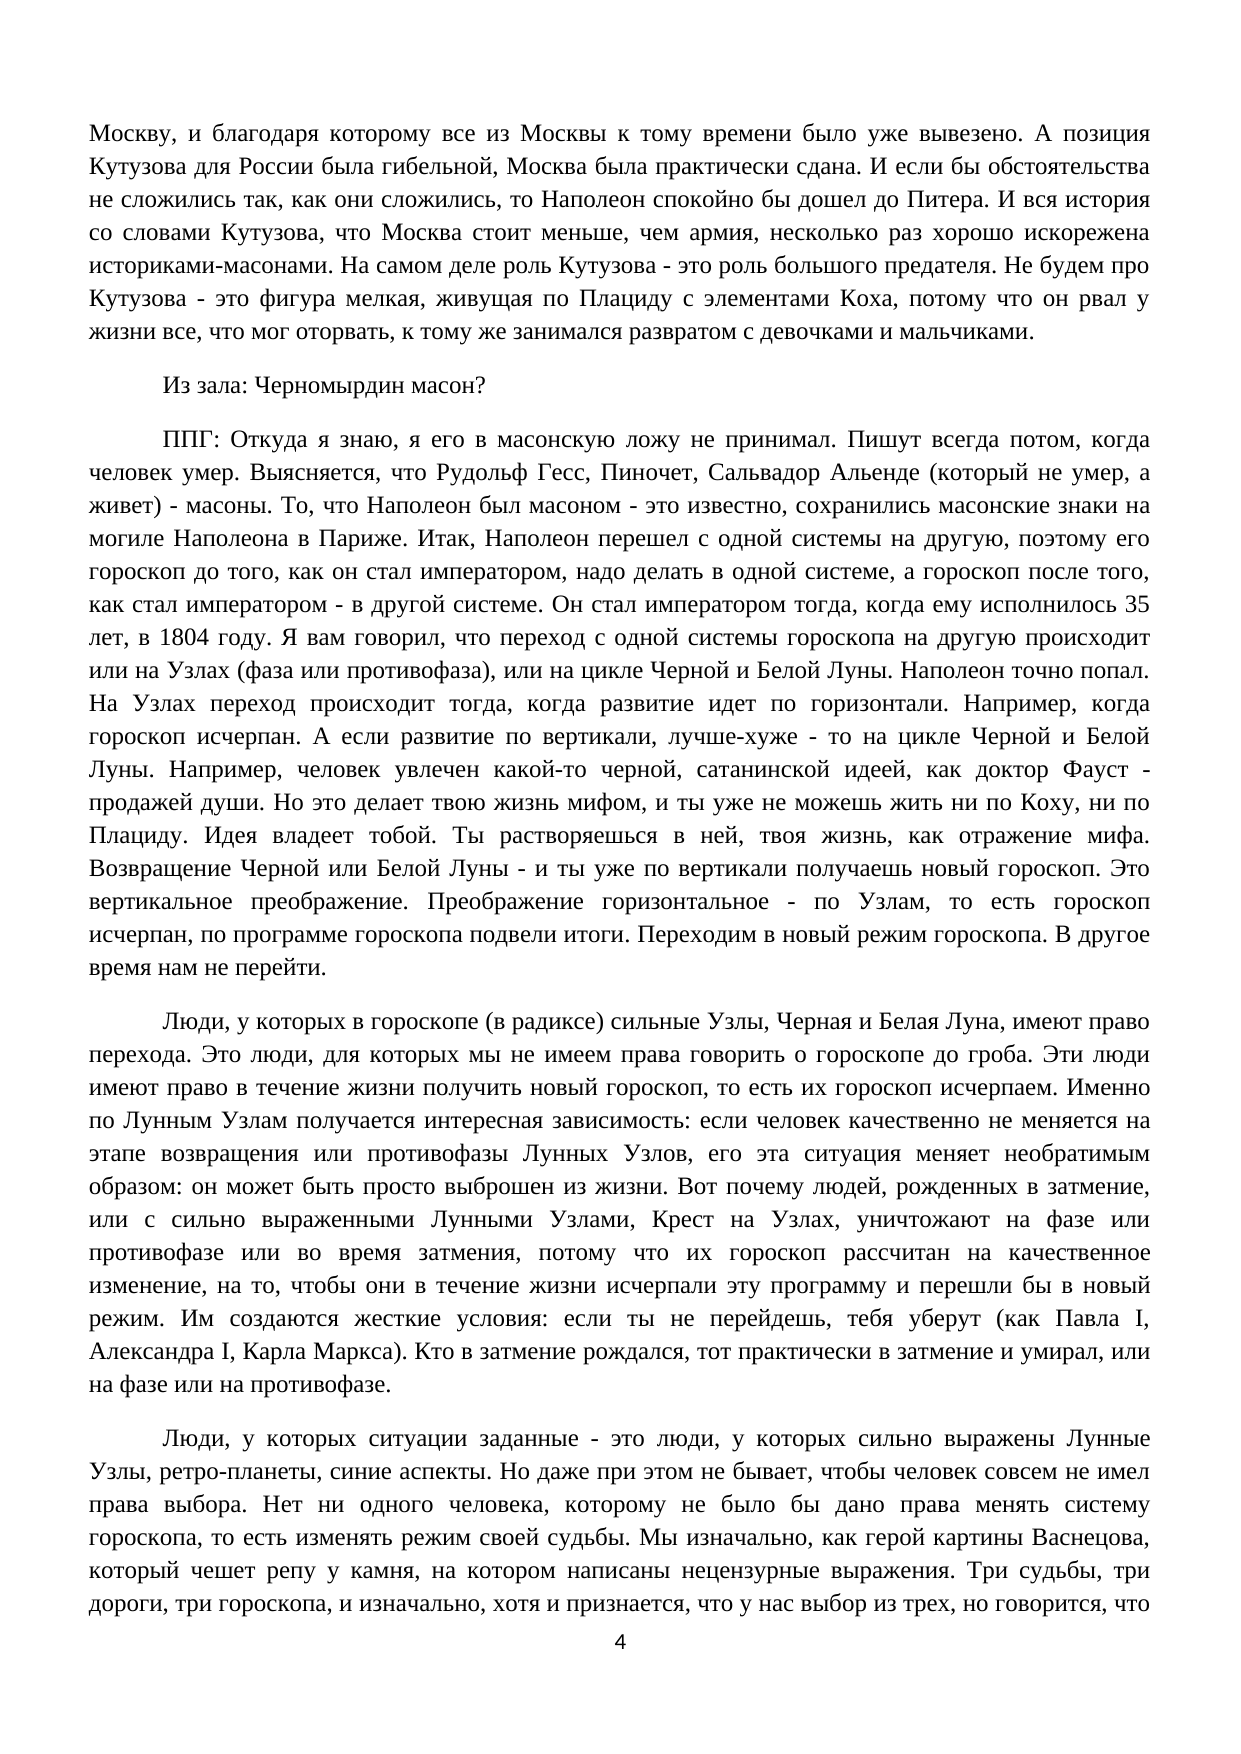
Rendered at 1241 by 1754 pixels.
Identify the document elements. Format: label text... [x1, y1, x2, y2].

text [89, 118, 1152, 345]
text Люди, у которых в гороскопе (в радиксе) сильные Узлы, Черная и Белая Луна, имеют право перехода. Это люди, для которых мы не имеем права говорить о гороскопе до гроба. Эти люди имеют право в течение жизни получить новый гороскоп, то есть их гороскоп исчерпаем. Именно по Лунным Узлам получается интересная зависимость: если человек качественно не меняется на этапе возвращения или противофазы Лунных Узлов, его эта ситуация меняет необратимым образом: он может быть просто выброшен из жизни. Вот почему людей, рожденных в затмение, или с сильно выраженными Лунными Узлами, Крест на Узлах, уничтожают на фазе или противофазе или во время затмения, потому что их гороскоп рассчитан на качественное изменение, на то, чтобы они в течение жизни исчерпали эту программу и перешли бы в новый режим. Им создаются жесткие условия: если ты не перейдешь, тебя уберут (как Павла I, Александра I, Карла Маркса). Кто в затмение рождался, тот практически в затмение и умирал, или на фазе или на противофазе. [89, 1006, 1152, 1398]
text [89, 1423, 1152, 1617]
text Из зала: Черномырдин масон? [89, 370, 1152, 399]
text ППГ: Откуда я знаю, я его в масонскую ложу не принимал. Пишут всегда потом, когда человек умер. Выясняется, что Рудольф Гесс, Пиночет, Сальвадор Альенде (который не умер, а живет) - масоны. То, что Наполеон был масоном - это известно, сохранились масонские знаки на могиле Наполеона в Париже. Итак, Наполеон перешел с одной системы на другую, поэтому его гороскоп до того, как он стал императором, надо делать в одной системе, а гороскоп после того, как стал императором - в другой системе. Он стал императором тогда, когда ему исполнилось 35 лет, в 1804 году. Я вам говорил, что переход с одной системы гороскопа на другую происходит или на Узлах (фаза или противофаза), или на цикле Черной и Белой Луны. Наполеон точно попал. На Узлах переход происходит тогда, когда развитие идет по горизонтали. Например, когда гороскоп исчерпан. А если развитие по вертикали, лучше-хуже - то на цикле Черной и Белой Луны. Например, человек увлечен какой-то черной, сатанинской идеей, как доктор Фауст - продажей души. Но это делает твою жизнь мифом, и ты уже не можешь жить ни по Коху, ни по Плациду. Идея владеет тобой. Ты растворяешься в ней, твоя жизнь, как отражение мифа. Возвращение Черной или Белой Луны - и ты уже по вертикали получаешь новый гороскоп. Это вертикальное преображение. Преображение горизонтальное - по Узлам, то есть гороскоп исчерпан, по программе гороскопа подвели итоги. Переходим в новый режим гороскопа. В другое время нам не перейти. [89, 424, 1152, 981]
